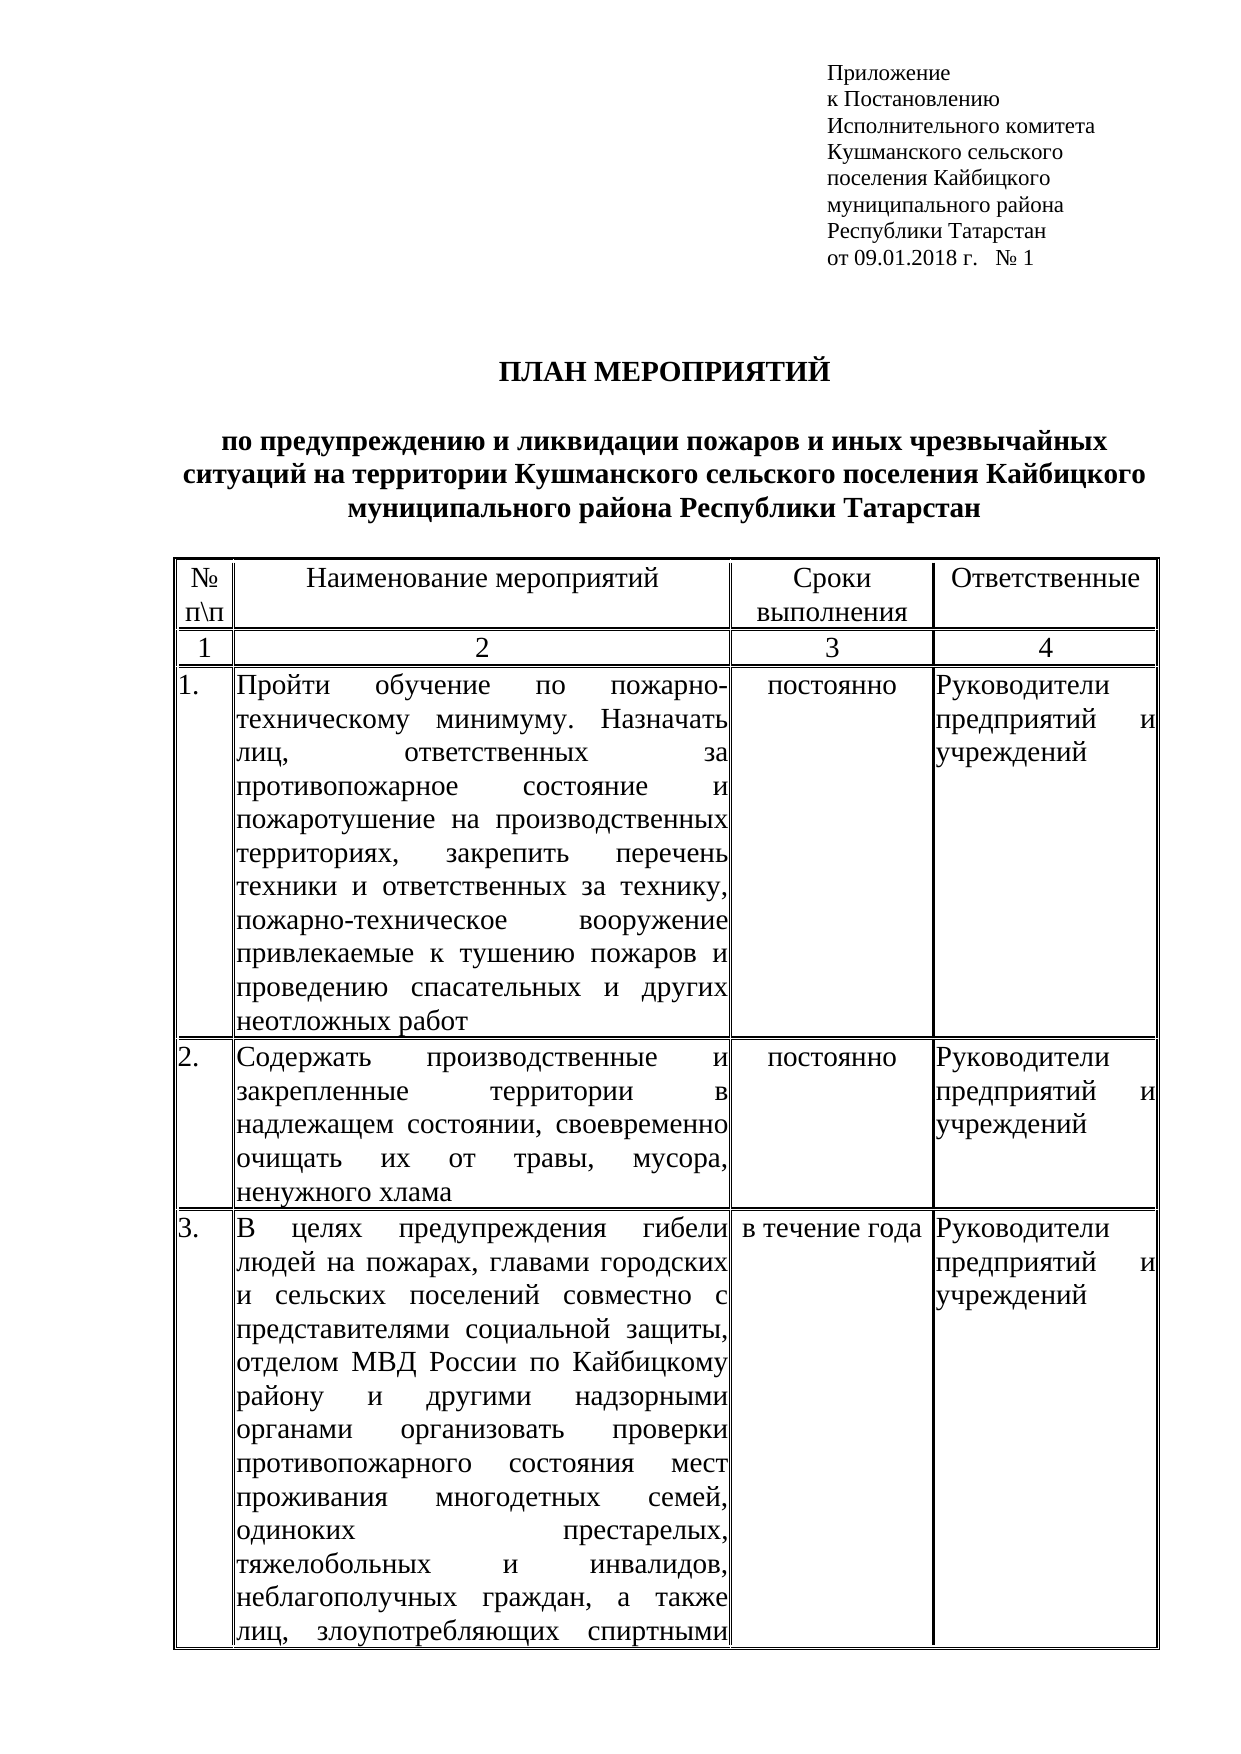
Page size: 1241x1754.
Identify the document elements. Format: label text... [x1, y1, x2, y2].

table_cell Руководители предприятий и учреждений [935, 1036, 1157, 1207]
table_cell Руководители предприятий и учреждений [935, 664, 1157, 1036]
table_header № п\п [177, 560, 234, 627]
text Приложение [827, 59, 1152, 85]
text ПЛАН МЕРОПРИЯТИЙ [177, 354, 1152, 388]
text от 09.01.2018 г. № 1 [827, 243, 1152, 270]
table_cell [933, 1207, 1157, 1646]
table_cell 1 [177, 627, 232, 664]
table_cell 1. [177, 664, 232, 1036]
table_cell 3. [177, 1207, 234, 1646]
table_cell 2 [235, 631, 729, 664]
table_cell Содержать производственные и закрепленные территории в надлежащем состоянии, своевременно очищать их от травы, мусора, ненужного хлама [235, 1040, 729, 1207]
table_header Наименование мероприятий [234, 560, 731, 627]
text по предупреждению и ликвидации пожаров и иных чрезвычайных ситуаций на территории Кушманского сельского поселения Кайбицкого муниципального района Республики Татарстан [177, 423, 1152, 523]
table_cell постоянно [732, 668, 932, 1036]
table_cell 3 [732, 631, 932, 664]
table_cell 4 [935, 627, 1157, 664]
table_cell постоянно [732, 1040, 932, 1207]
table_header Ответственные [933, 560, 1156, 627]
table_cell в течение года [731, 1211, 933, 1646]
table_header Сроки выполнения [731, 560, 933, 627]
table_cell Пройти обучение по пожарно-техническому минимуму. Назначать лиц, ответственных за противопожарное состояние и пожаротушение на производственных территориях, закрепить перечень техники и ответственных за технику, пожарно-техническое вооружение привлекаемые к тушению пожаров и проведению спасательных и других неотложных работ [235, 668, 729, 1036]
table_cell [234, 1211, 731, 1646]
table_cell 2. [177, 1036, 232, 1207]
text к Постановлению Исполнительного комитета Кушманского сельского поселения Кайбицкого муниципального района Республики Татарстан [827, 85, 1152, 243]
